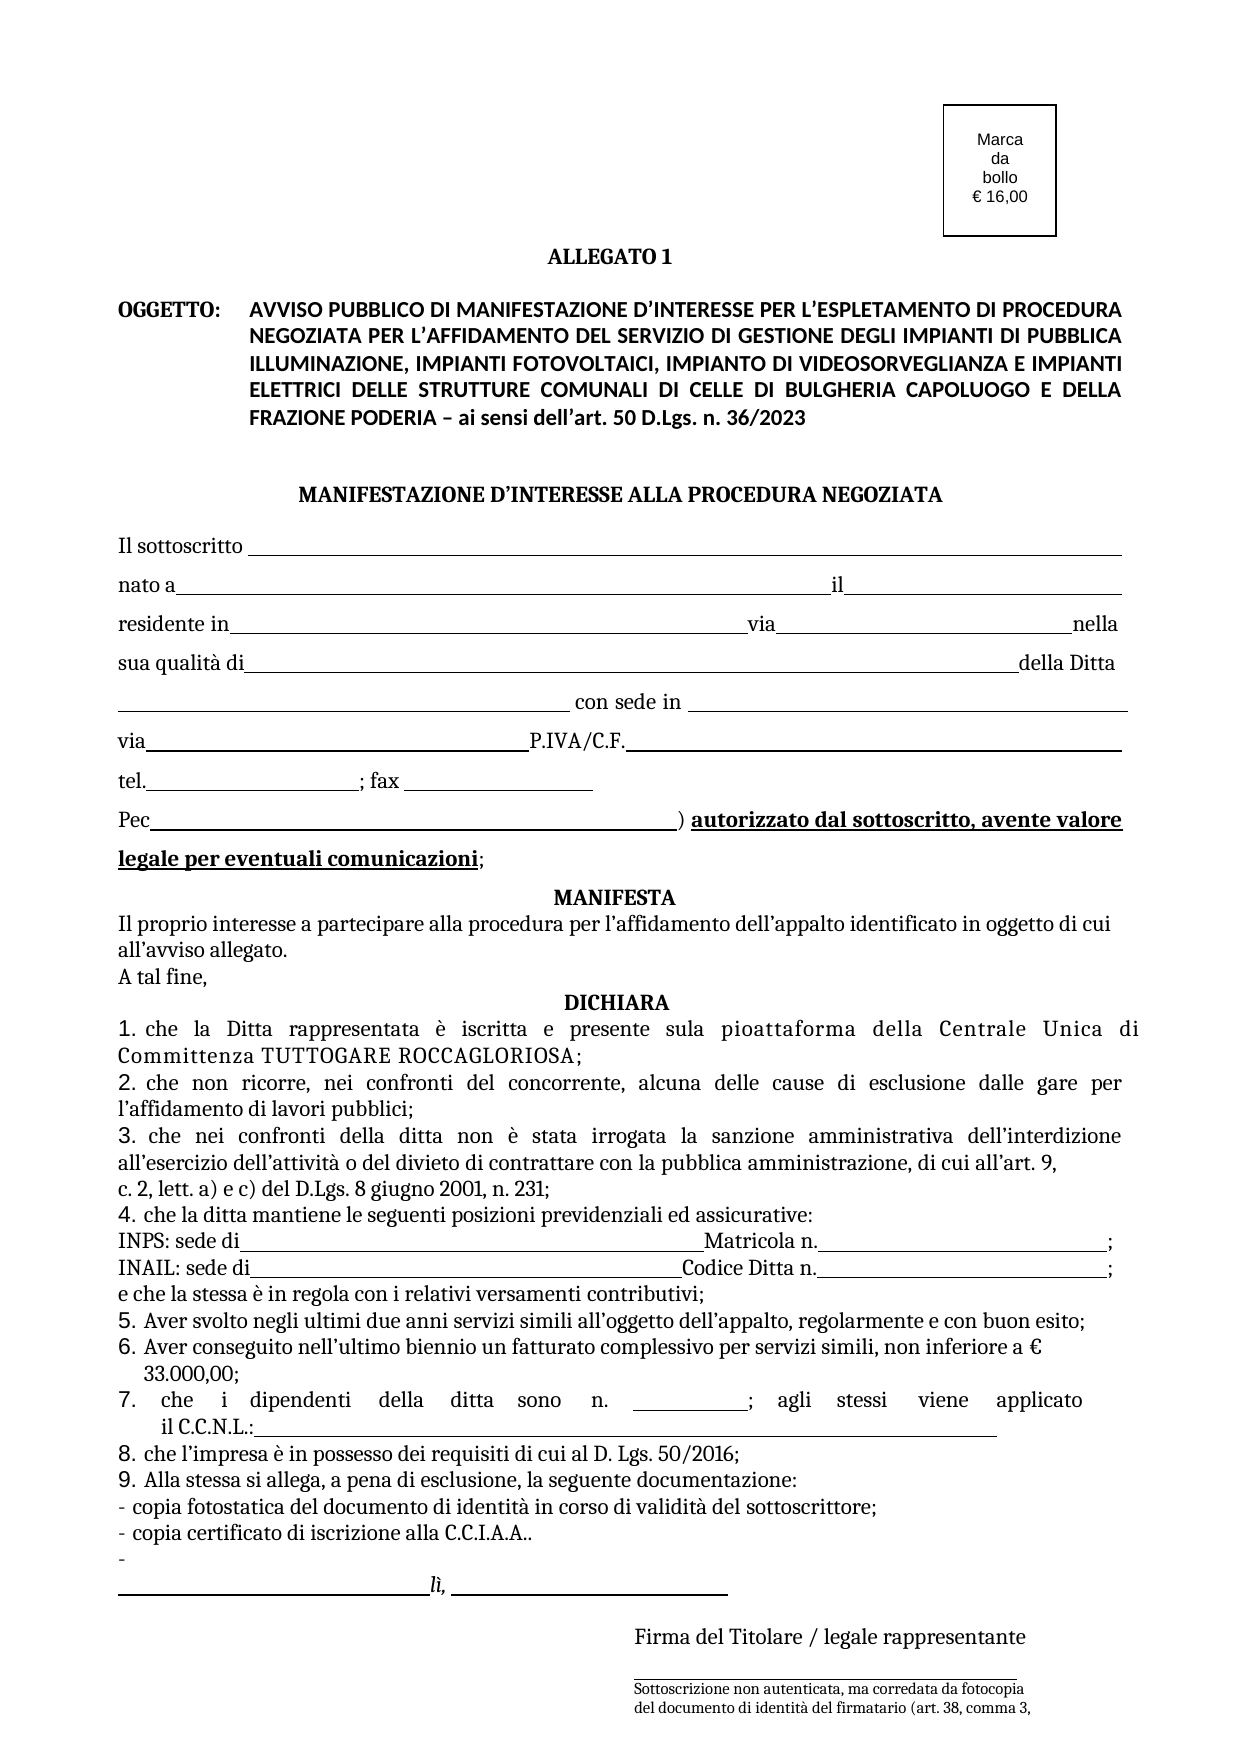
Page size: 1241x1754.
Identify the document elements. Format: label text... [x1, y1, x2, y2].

text c. 2, lett. a) e c) del D.Lgs. 8 giugno 2001, n. 231; [118, 1176, 1140, 1202]
list che i dipendenti della ditta sono n. ; agli stessi viene applicato il C.C.N.L.: [118, 1386, 1123, 1440]
subtitle MANIFESTA [553, 885, 1140, 911]
text Firma del Titolare / legale rappresentante [634, 1623, 1140, 1650]
list Aver conseguito nell’ultimo biennio un fatturato complessivo per servizi simili, non inferiore a € 33.000,00; [118, 1334, 1140, 1386]
text Sottoscrizione non autenticata, ma corredata da fotocopia [634, 1674, 1140, 1698]
text Pec ) autorizzato dal sottoscritto, avente valore legale per eventuali comunicazioni; [118, 807, 1123, 872]
list che non ricorre, nei confronti del concorrente, alcuna delle cause di esclusione dalle gare per l’affidamento di lavori pubblici; [118, 1068, 1123, 1122]
text MANIFESTAZIONE D’INTERESSE ALLA PROCEDURA NEGOZIATA [118, 483, 1123, 508]
subtitle DICHIARA [564, 989, 1140, 1016]
text del documento di identità del firmatario (art. 38, comma 3, [634, 1698, 1140, 1717]
list copia certificato di iscrizione alla C.C.I.A.A.. [118, 1519, 1140, 1546]
list Aver svolto negli ultimi due anni servizi simili all’oggetto dell’appalto, regolarmente e con buon esito; [118, 1307, 1140, 1334]
list che la ditta mantiene le seguenti posizioni previdenziali ed assicurative: [118, 1202, 1140, 1228]
text INPS: sede di Matricola n. ; INAIL: sede di Codice Ditta n. ; e che la stessa è in regola con i relativi versamenti contributivi; [118, 1228, 1117, 1307]
list copia fotostatica del documento di identità in corso di validità del sottoscrittore; [118, 1493, 1140, 1519]
list che la Ditta rappresentata è iscritta e presente sula pioattaforma della Centrale Unica di Committenza TUTTOGARE ROCCAGLORIOSA; [118, 1016, 1140, 1068]
list Alla stessa si allega, a pena di esclusione, la seguente documentazione: [118, 1466, 919, 1493]
list che nei confronti della ditta non è stata irrogata la sanzione amministrativa dell’interdizione all’esercizio dell’attività o del divieto di contrattare con la pubblica amministrazione, di cui all’art. 9, [118, 1122, 1123, 1176]
subtitle OGGETTO: AVVISO PUBBLICO DI MANIFESTAZIONE D’INTERESSE PER L’ESPLETAMENTO DI PROCEDURA NEGOZIATA PER L’AFFIDAMENTO DEL SERVIZIO DI GESTIONE DEGLI IMPIANTI DI PUBBLICA ILLUMINAZIONE, IMPIANTI FOTOVOLTAICI, IMPIANTO DI VIDEOSORVEGLIANZA E IMPIANTI ELETTRICI DELLE STRUTTURE COMUNALI DI CELLE DI BULGHERIA CAPOLUOGO E DELLA FRAZIONE PODERIA – ai sensi dell’art. 50 D.Lgs. n. 36/2023 [118, 296, 1123, 431]
text lì, [118, 1572, 1140, 1598]
list che l’impresa è in possesso dei requisiti di cui al D. Lgs. 50/2016; [118, 1440, 919, 1466]
text A tal fine, [118, 963, 1140, 989]
text Il sottoscritto nato a il residente in via nella sua qualità di della Ditta [118, 532, 1127, 676]
text Il proprio interesse a partecipare alla procedura per l’affidamento dell’appalto identificato in oggetto di cui all’avviso allegato. [118, 911, 1136, 963]
subtitle ALLEGATO 1 [547, 244, 1140, 271]
text con sede in via P.IVA/C.F. tel. ; fax [118, 688, 1129, 794]
